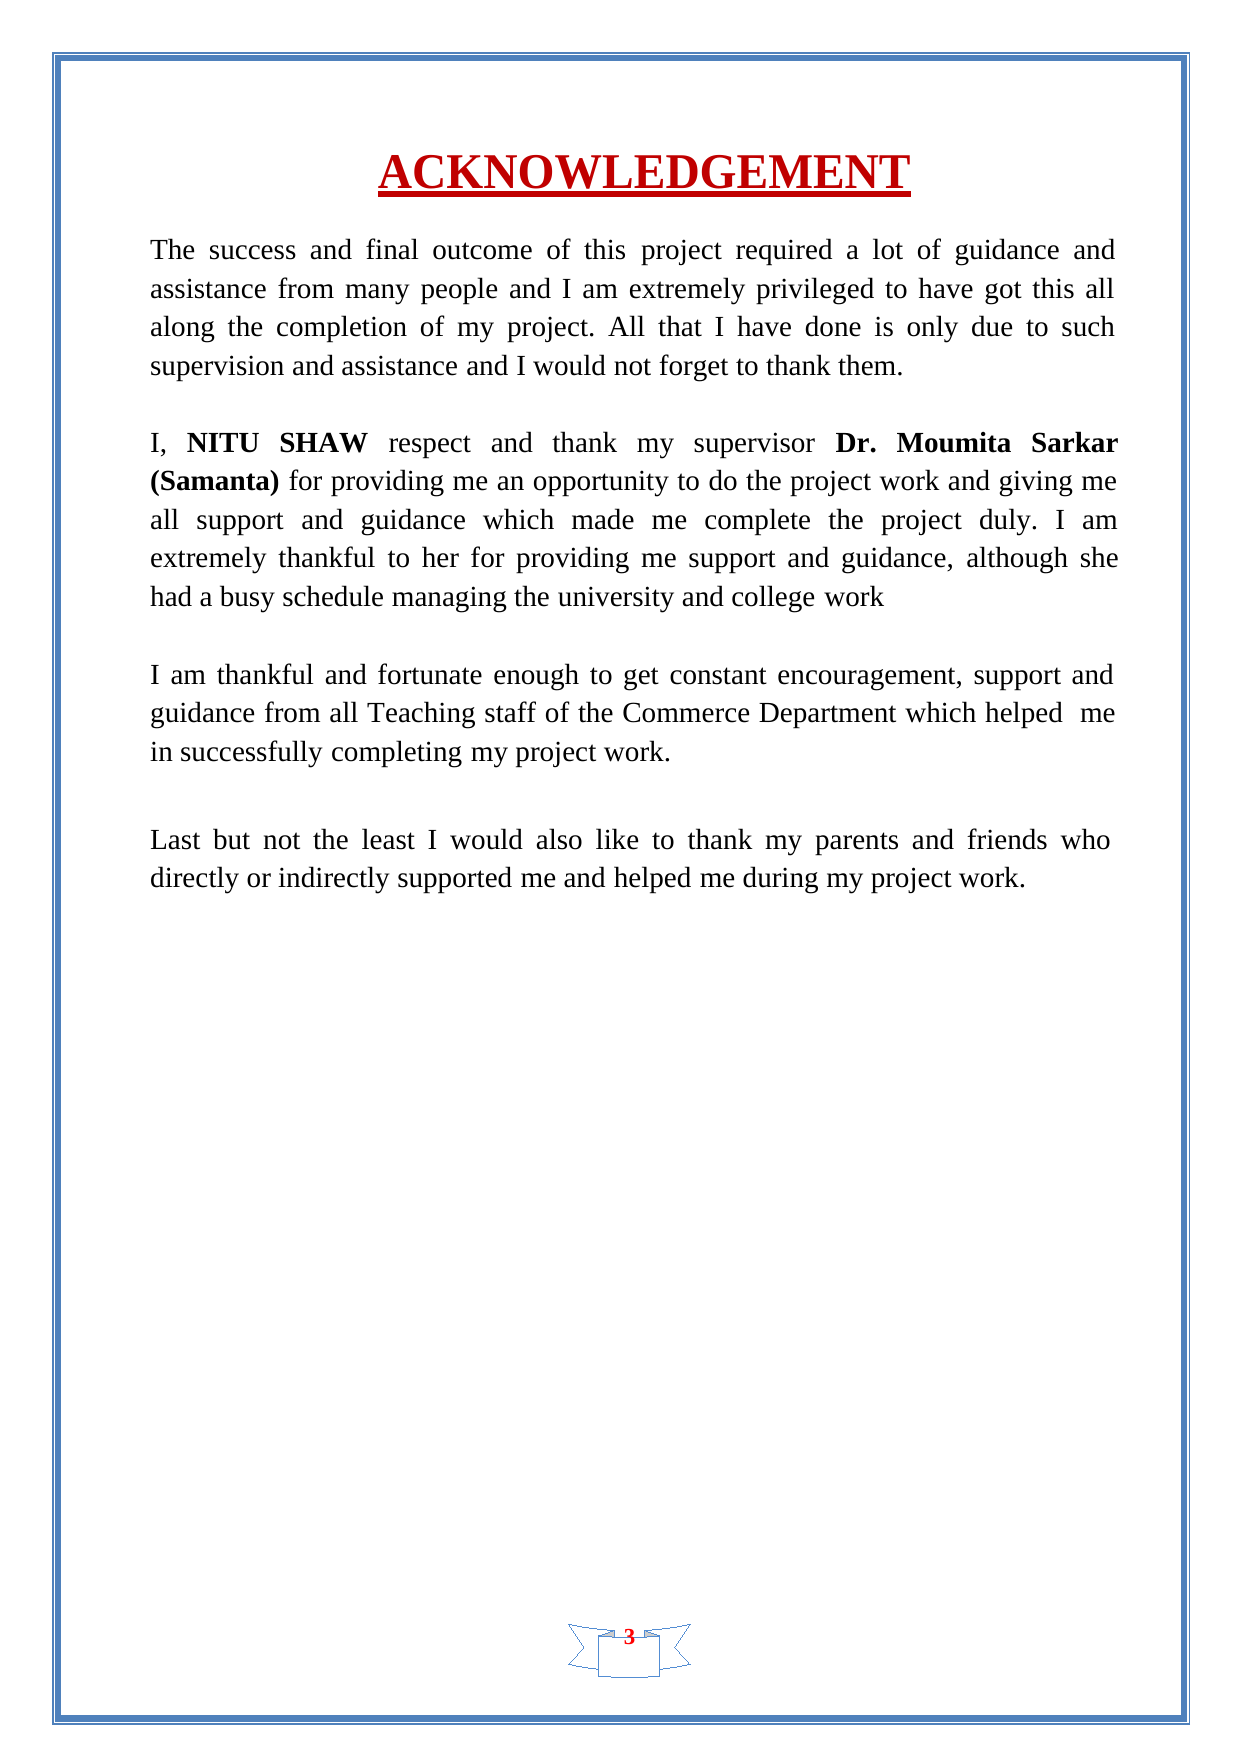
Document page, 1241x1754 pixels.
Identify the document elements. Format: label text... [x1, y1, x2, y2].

subtitle ACKNOWLEDGEMENT [194, 142, 1094, 199]
text The success and final outcome of this project required a lot of guidance and assistance from many people and I am extremely privileged to have got this all along the completion of my project. All that I have done is only due to such supervision and assistance and I would not forget to thank them. [150, 232, 1116, 382]
text Last but not the least I would also like to thank my parents and friends who directly or indirectly supported me and helped me during my project work. [150, 822, 1113, 894]
text I, NITU SHAW respect and thank my supervisor Dr. Moumita Sarkar (Samanta) for providing me an opportunity to do the project work and giving me all support and guidance which made me complete the project duly. I am extremely thankful to her for providing me support and guidance, although she had a busy schedule managing the university and college work [150, 425, 1119, 613]
text I am thankful and fortunate enough to get constant encouragement, support and guidance from all Teaching staff of the Commerce Department which helped me in successfully completing my project work. [150, 657, 1115, 767]
